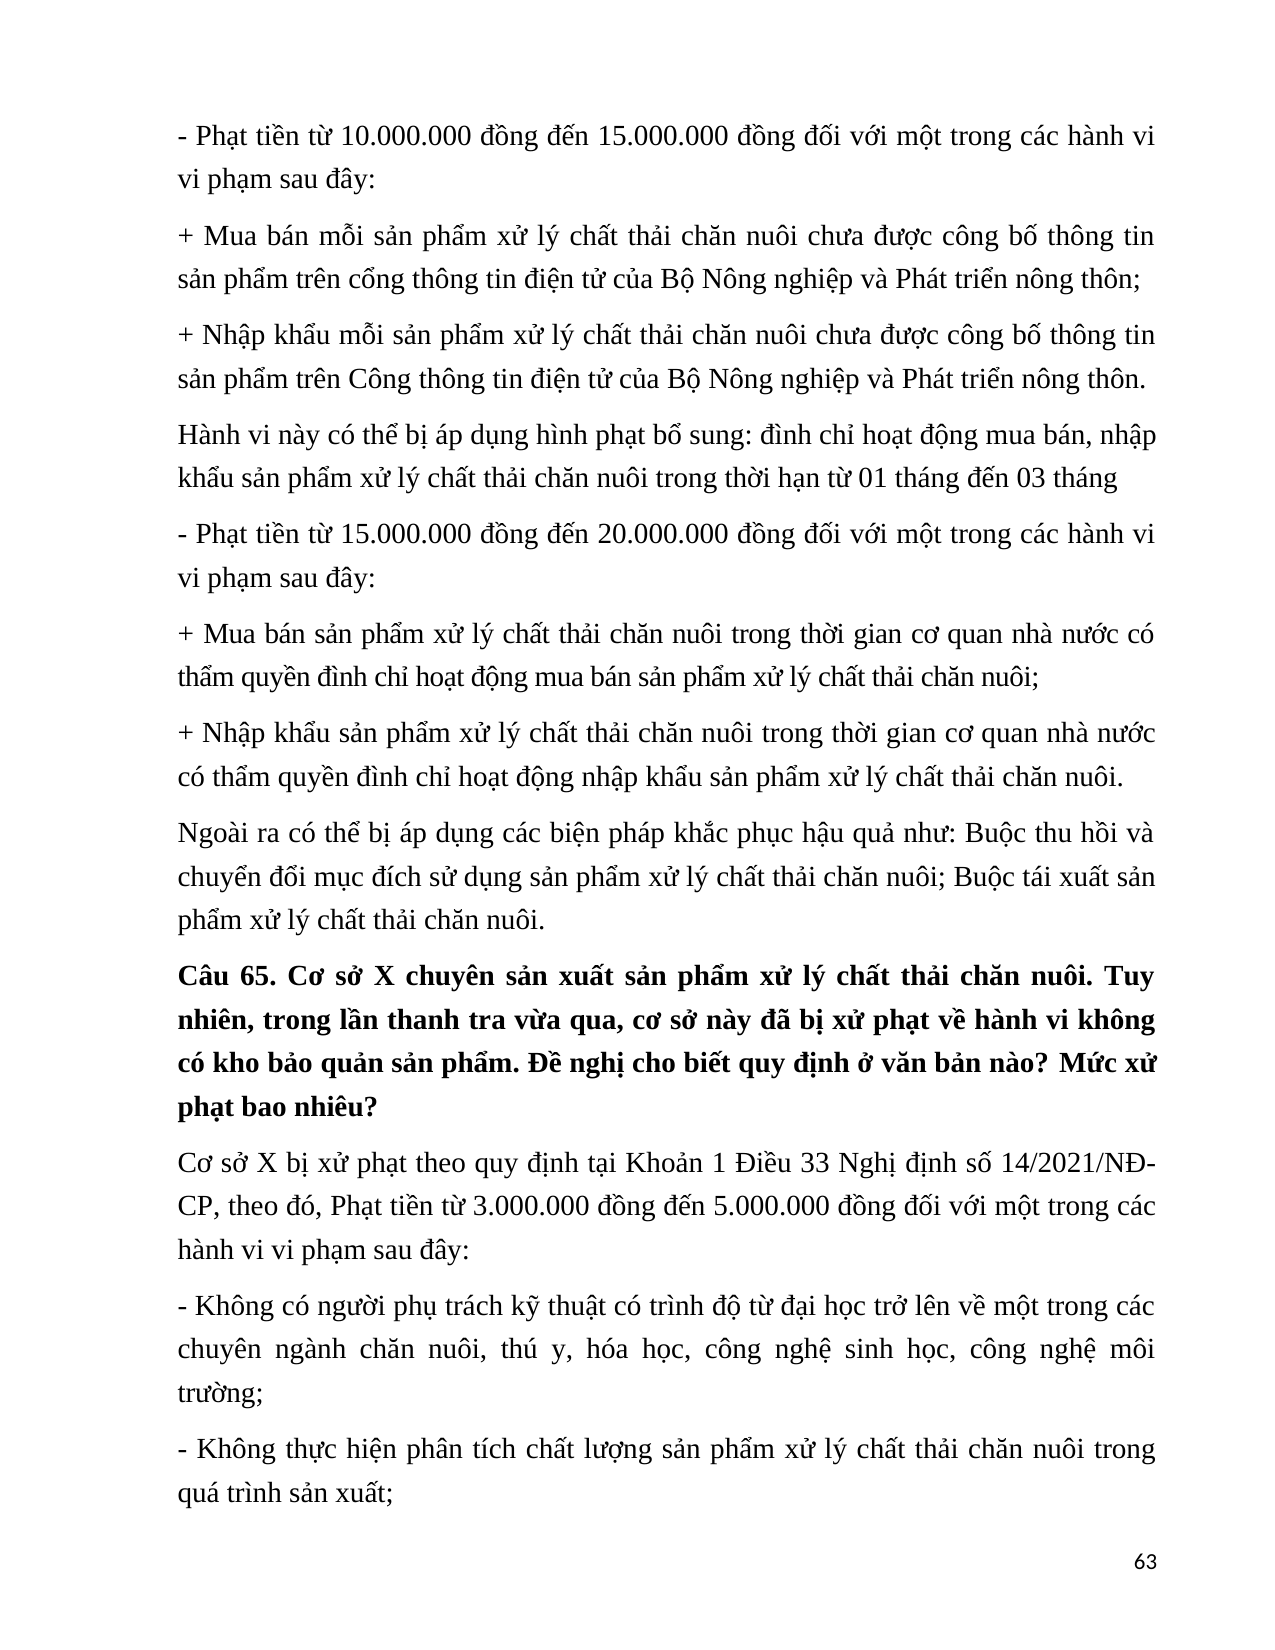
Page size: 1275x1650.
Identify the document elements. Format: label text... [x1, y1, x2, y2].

text + Nhập khẩu sản phẩm xử lý chất thải chăn nuôi trong thời gian cơ quan nhà nước có thẩm quyền đình chỉ hoạt động nhập khẩu sản phẩm xử lý chất thải chăn nuôi. [177, 716, 1157, 793]
text - Phạt tiền từ 10.000.000 đồng đến 15.000.000 đồng đối với một trong các hành vi vi phạm sau đây: [177, 118, 1157, 195]
text Cơ sở X bị xử phạt theo quy định tại Khoản 1 Điều 33 Nghị định số 14/2021/NĐ-CP, theo đó, Phạt tiền từ 3.000.000 đồng đến 5.000.000 đồng đối với một trong các hành vi vi phạm sau đây: [177, 1145, 1157, 1266]
text - Không có người phụ trách kỹ thuật có trình độ từ đại học trở lên về một trong các chuyên ngành chăn nuôi, thú y, hóa học, công nghệ sinh học, công nghệ môi trường; [177, 1288, 1157, 1409]
text - Phạt tiền từ 15.000.000 đồng đến 20.000.000 đồng đối với một trong các hành vi vi phạm sau đây: [177, 516, 1157, 593]
text Hành vi này có thể bị áp dụng hình phạt bổ sung: đình chỉ hoạt động mua bán, nhập khẩu sản phẩm xử lý chất thải chăn nuôi trong thời hạn từ 01 tháng đến 03 tháng [177, 417, 1157, 494]
text - Không thực hiện phân tích chất lượng sản phẩm xử lý chất thải chăn nuôi trong quá trình sản xuất; [177, 1431, 1157, 1508]
text Câu 65. Cơ sở X chuyên sản xuất sản phẩm xử lý chất thải chăn nuôi. Tuy nhiên, trong lần thanh tra vừa qua, cơ sở này đã bị xử phạt về hành vi không có kho bảo quản sản phẩm. Đề nghị cho biết quy định ở văn bản nào? Mức xử phạt bao nhiêu? [177, 958, 1157, 1122]
text + Nhập khẩu mỗi sản phẩm xử lý chất thải chăn nuôi chưa được công bố thông tin sản phẩm trên Công thông tin điện tử của Bộ Nông nghiệp và Phát triển nông thôn. [177, 317, 1157, 394]
text + Mua bán sản phẩm xử lý chất thải chăn nuôi trong thời gian cơ quan nhà nước có thẩm quyền đình chỉ hoạt động mua bán sản phẩm xử lý chất thải chăn nuôi; [177, 616, 1157, 693]
text Ngoài ra có thể bị áp dụng các biện pháp khắc phục hậu quả như: Buộc thu hồi và chuyển đổi mục đích sử dụng sản phẩm xử lý chất thải chăn nuôi; Buộc tái xuất sản phẩm xử lý chất thải chăn nuôi. [177, 815, 1157, 936]
text + Mua bán mỗi sản phẩm xử lý chất thải chăn nuôi chưa được công bố thông tin sản phẩm trên cổng thông tin điện tử của Bộ Nông nghiệp và Phát triển nông thôn; [177, 218, 1157, 295]
